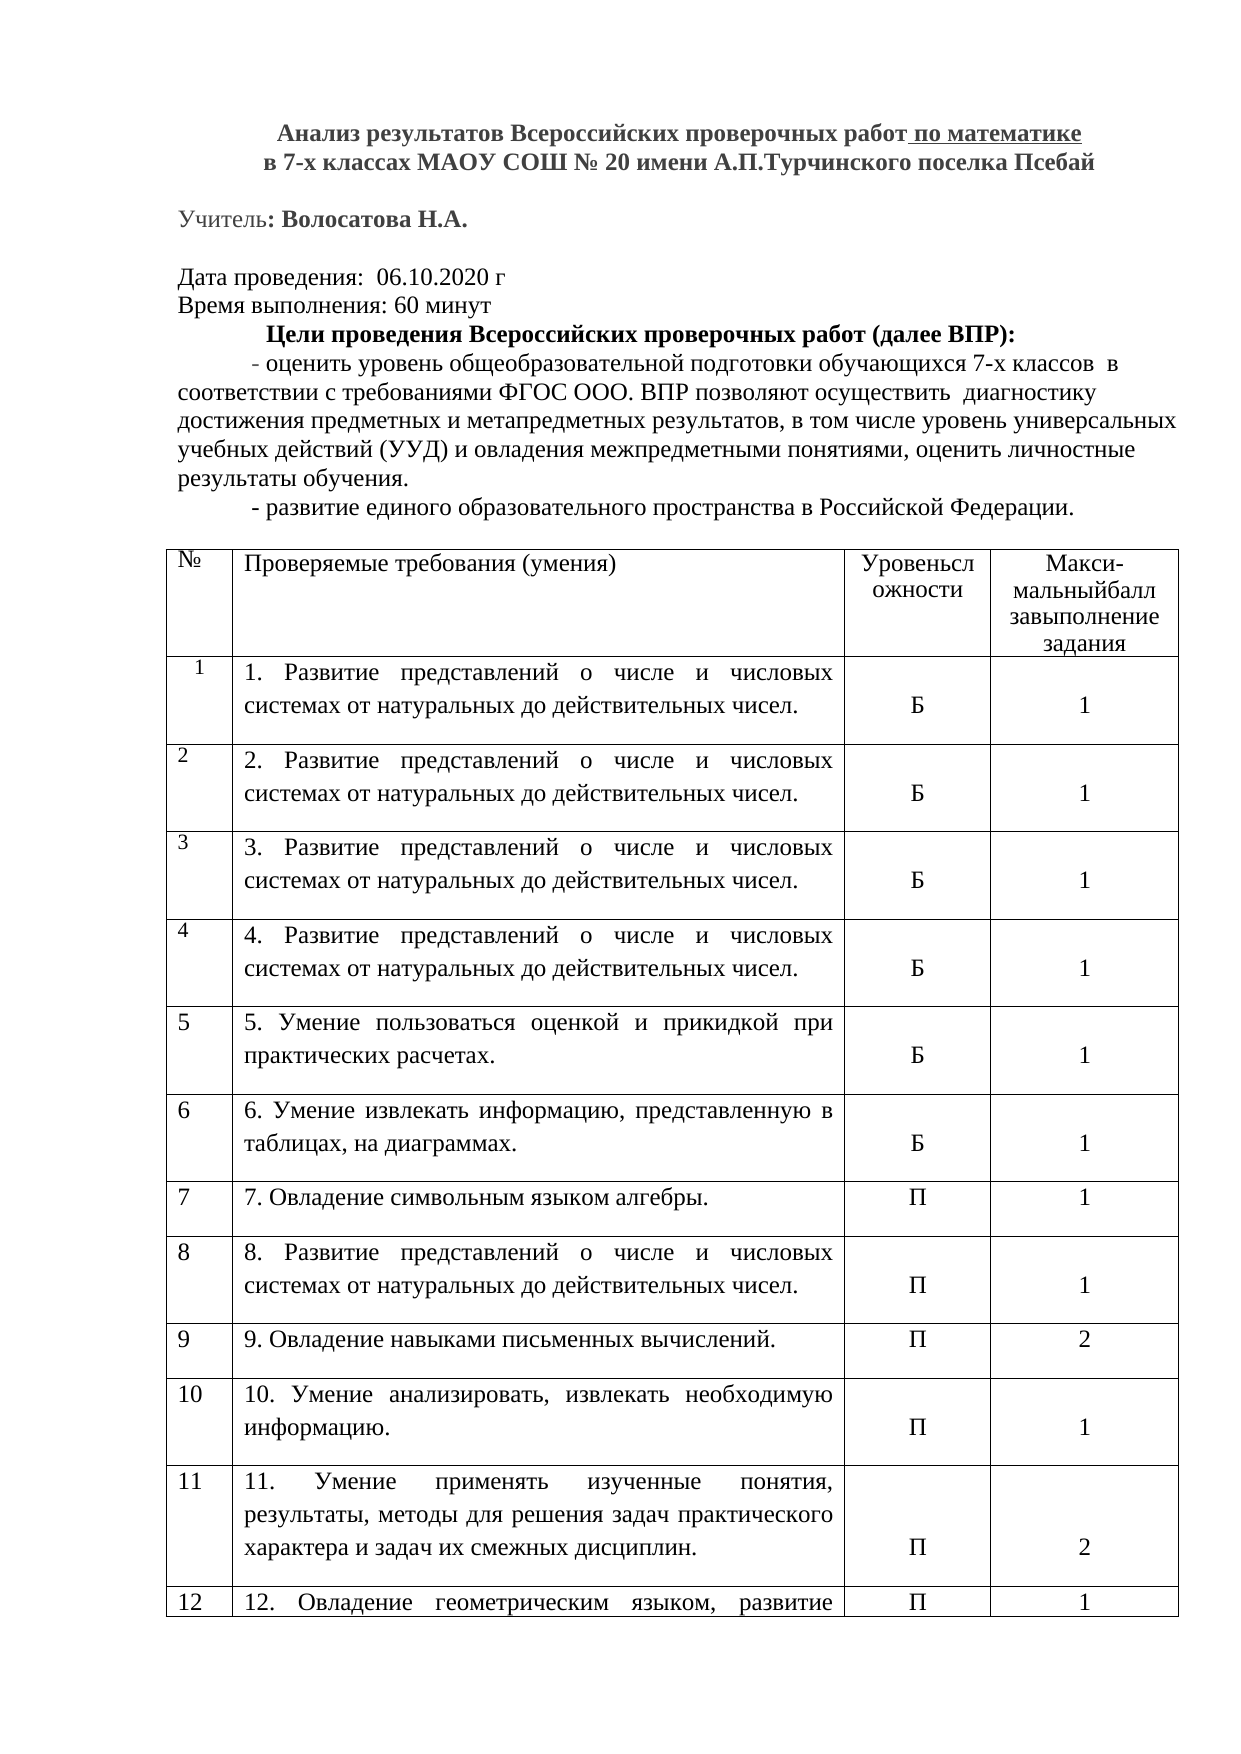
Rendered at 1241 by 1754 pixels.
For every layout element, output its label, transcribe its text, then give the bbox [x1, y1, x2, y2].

table_cell П [845, 1466, 990, 1586]
table_header № [167, 550, 232, 656]
text Учитель: Волосатова Н.А. [177, 204, 1181, 233]
table_cell 8. Развитие представлений о числе и числовых системах от натуральных до действительных чисел. [233, 1237, 844, 1323]
table_cell 7. Овладение символьным языком алгебры. [233, 1182, 844, 1236]
table_cell 5 [167, 1007, 232, 1094]
table_cell 2 [167, 745, 232, 831]
table_cell 7 [167, 1182, 232, 1236]
table_cell 1 [991, 1379, 1178, 1465]
table_cell 10. Умение анализировать, извлекать необходимую информацию. [233, 1379, 844, 1465]
text - развитие единого образовательного пространства в Российской Федерации. [177, 492, 1181, 521]
table_cell 1 [991, 920, 1178, 1006]
table_cell 1 [991, 1007, 1178, 1094]
table_cell 2 [991, 1466, 1178, 1586]
table_cell Б [845, 1007, 990, 1094]
table_cell П [845, 1182, 990, 1236]
table_cell 1 [991, 745, 1178, 831]
table_cell Б [845, 920, 990, 1006]
text Анализ результатов Всероссийских проверочных работ по математике [177, 118, 1181, 147]
table_cell 8 [167, 1237, 232, 1323]
table_cell 6 [167, 1095, 232, 1181]
table_cell 2. Развитие представлений о числе и числовых системах от натуральных до действительных чисел. [233, 745, 844, 831]
table_cell Б [845, 1095, 990, 1181]
table_cell Б [845, 657, 990, 744]
table_cell П [845, 1237, 990, 1323]
table_cell 6. Умение извлекать информацию, представленную в таблицах, на диаграммах. [233, 1095, 844, 1181]
text Дата проведения: 06.10.2020 г [177, 262, 1181, 291]
table_cell 9 [167, 1324, 232, 1378]
table_cell 11. Умение применять изученные понятия, результаты, методы для решения задач практического характера и задач их смежных дисциплин. [233, 1466, 844, 1586]
table_cell П [845, 1324, 990, 1378]
table_cell 10 [167, 1379, 232, 1465]
text Цели проведения Всероссийских проверочных работ (далее ВПР): [177, 319, 1181, 348]
table_cell П [845, 1587, 990, 1616]
table_cell 9. Овладение навыками письменных вычислений. [233, 1324, 844, 1378]
table_cell 2 [991, 1324, 1178, 1378]
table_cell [233, 1587, 844, 1616]
table_cell 5. Умение пользоваться оценкой и прикидкой при практических расчетах. [233, 1007, 844, 1094]
text Время выполнения: 60 минут [177, 291, 1181, 319]
table_cell 1 [991, 1095, 1178, 1181]
table_cell 3 [167, 832, 232, 919]
table_cell 11 [167, 1466, 232, 1586]
table_cell 1 [167, 657, 232, 744]
table_cell 1 [991, 657, 1178, 744]
table_header Максимальныйбалл завыполнение задания [991, 550, 1178, 656]
table_cell 1 [991, 1237, 1178, 1323]
table_cell П [845, 1379, 990, 1465]
text - оценить уровень общеобразовательной подготовки обучающихся 7-х классов в соответствии с требованиями ФГОС ООО. ВПР позволяют осуществить диагностику достижения предметных и метапредметных результатов, в том числе уровень универсальных учебных действий (УУД) и овладения межпредметными понятиями, оценить личностные результаты обучения. [177, 348, 1181, 492]
table_cell 4. Развитие представлений о числе и числовых системах от натуральных до действительных чисел. [233, 920, 844, 1006]
table_header Проверяемые требования (умения) [233, 550, 844, 656]
table_cell 1. Развитие представлений о числе и числовых системах от натуральных до действительных чисел. [233, 657, 844, 744]
table_cell 1 [991, 1182, 1178, 1236]
table_cell 4 [167, 920, 232, 1006]
table_cell 3. Развитие представлений о числе и числовых системах от натуральных до действительных чисел. [233, 832, 844, 919]
table_cell 1 [991, 1587, 1178, 1616]
table_cell Б [845, 832, 990, 919]
table_cell Б [845, 745, 990, 831]
table_cell 12 [167, 1587, 232, 1616]
table_cell 1 [991, 832, 1178, 919]
text в 7-х классах МАОУ СОШ № 20 имени А.П.Турчинского поселка Псебай [177, 147, 1181, 176]
table_header Уровеньсложности [845, 550, 990, 656]
